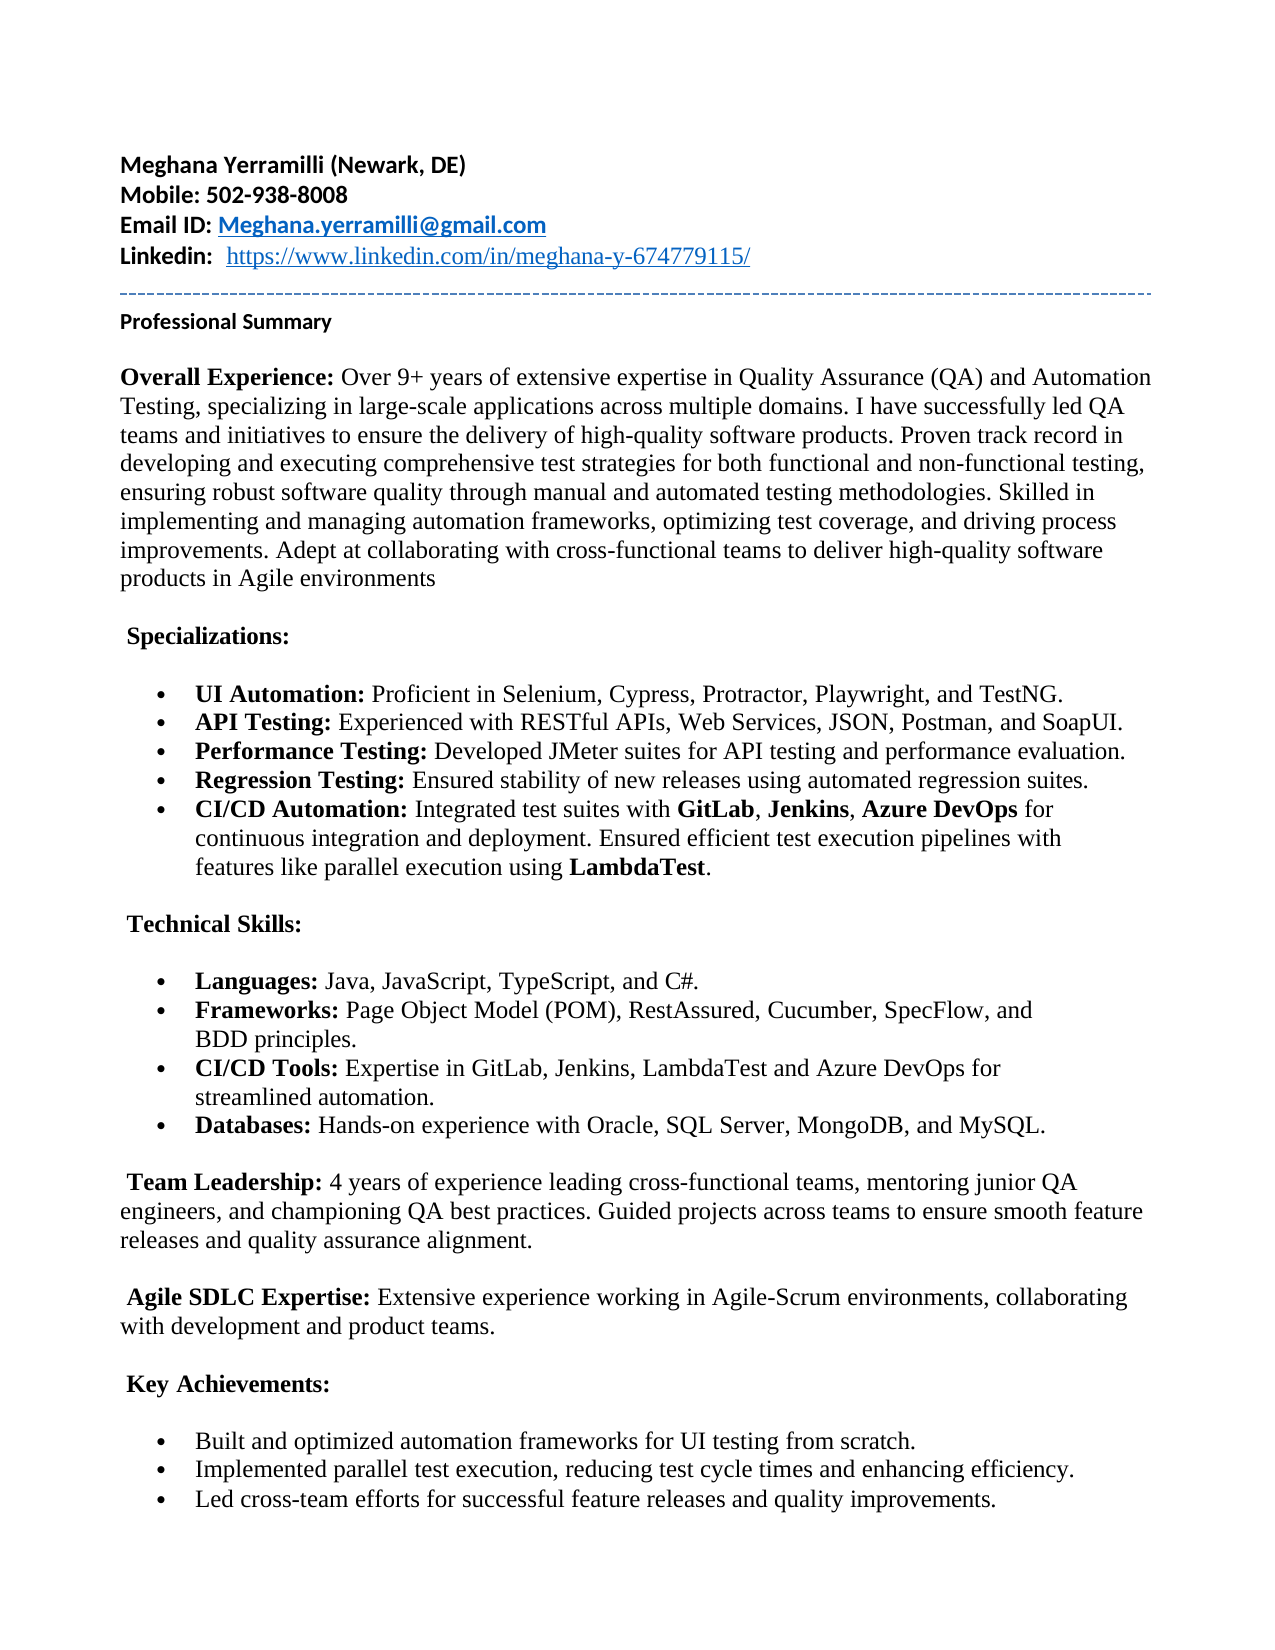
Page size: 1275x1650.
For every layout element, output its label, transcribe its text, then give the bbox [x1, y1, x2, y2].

list Frameworks: Page Object Model (POM), RestAssured, Cucumber, SpecFlow, and BDD principles. [157, 995, 1091, 1053]
subtitle Specializations: [126, 621, 1200, 650]
text Email ID: Meghana.yerramilli@gmail.com [120, 210, 1200, 240]
text Team Leadership: 4 years of experience leading cross-functional teams, mentoring junior QA engineers, and championing QA best practices. Guided projects across teams to ensure smooth feature releases and quality assurance alignment. [120, 1167, 1164, 1253]
subtitle Key Achievements: [126, 1369, 1200, 1397]
list Led cross-team efforts for successful feature releases and quality improvements. [157, 1484, 1200, 1512]
list API Testing: Experienced with RESTful APIs, Web Services, JSON, Postman, and SoapUI. [157, 708, 1200, 737]
text Linkedin: https://www.linkedin.com/in/meghana-y-674779115/ [120, 240, 1200, 271]
text Agile SDLC Expertise: Extensive experience working in Agile-Scrum environments, collaborating with development and product teams. [120, 1282, 1164, 1340]
text Overall Experience: Over 9+ years of extensive expertise in Quality Assurance (QA) and Automation Testing, specializing in large-scale applications across multiple domains. I have successfully led QA teams and initiatives to ensure the delivery of high-quality software products. Proven track record in developing and executing comprehensive test strategies for both functional and non-functional testing, ensuring robust software quality through manual and automated testing methodologies. Skilled in implementing and managing automation frameworks, optimizing test coverage, and driving process improvements. Adept at collaborating with cross-functional teams to deliver high-quality software products in Agile environments [120, 362, 1164, 592]
list Implemented parallel test execution, reducing test cycle times and enhancing efficiency. [157, 1455, 1200, 1483]
list Built and optimized automation frameworks for UI testing from scratch. [157, 1426, 1200, 1455]
list Regression Testing: Ensured stability of new releases using automated regression suites. [157, 766, 1200, 794]
subtitle Technical Skills: [126, 909, 1200, 938]
text Professional Summary [120, 307, 1200, 335]
list CI/CD Tools: Expertise in GitLab, Jenkins, LambdaTest and Azure DevOps for streamlined automation. [157, 1053, 1123, 1110]
list CI/CD Automation: Integrated test suites with GitLab, Jenkins, Azure DevOps for continuous integration and deployment. Ensured efficient test execution pipelines with features like parallel execution using LambdaTest. [157, 794, 1146, 880]
list Performance Testing: Developed JMeter suites for API testing and performance evaluation. [157, 737, 1200, 765]
list UI Automation: Proficient in Selenium, Cypress, Protractor, Playwright, and TestNG. [157, 679, 1200, 708]
subtitle Meghana Yerramilli (Newark, DE) Mobile: 502-938-8008 [120, 149, 541, 210]
list Languages: Java, JavaScript, TypeScript, and C#. [157, 967, 1200, 995]
list Databases: Hands-on experience with Oracle, SQL Server, MongoDB, and MySQL. [157, 1110, 1200, 1139]
